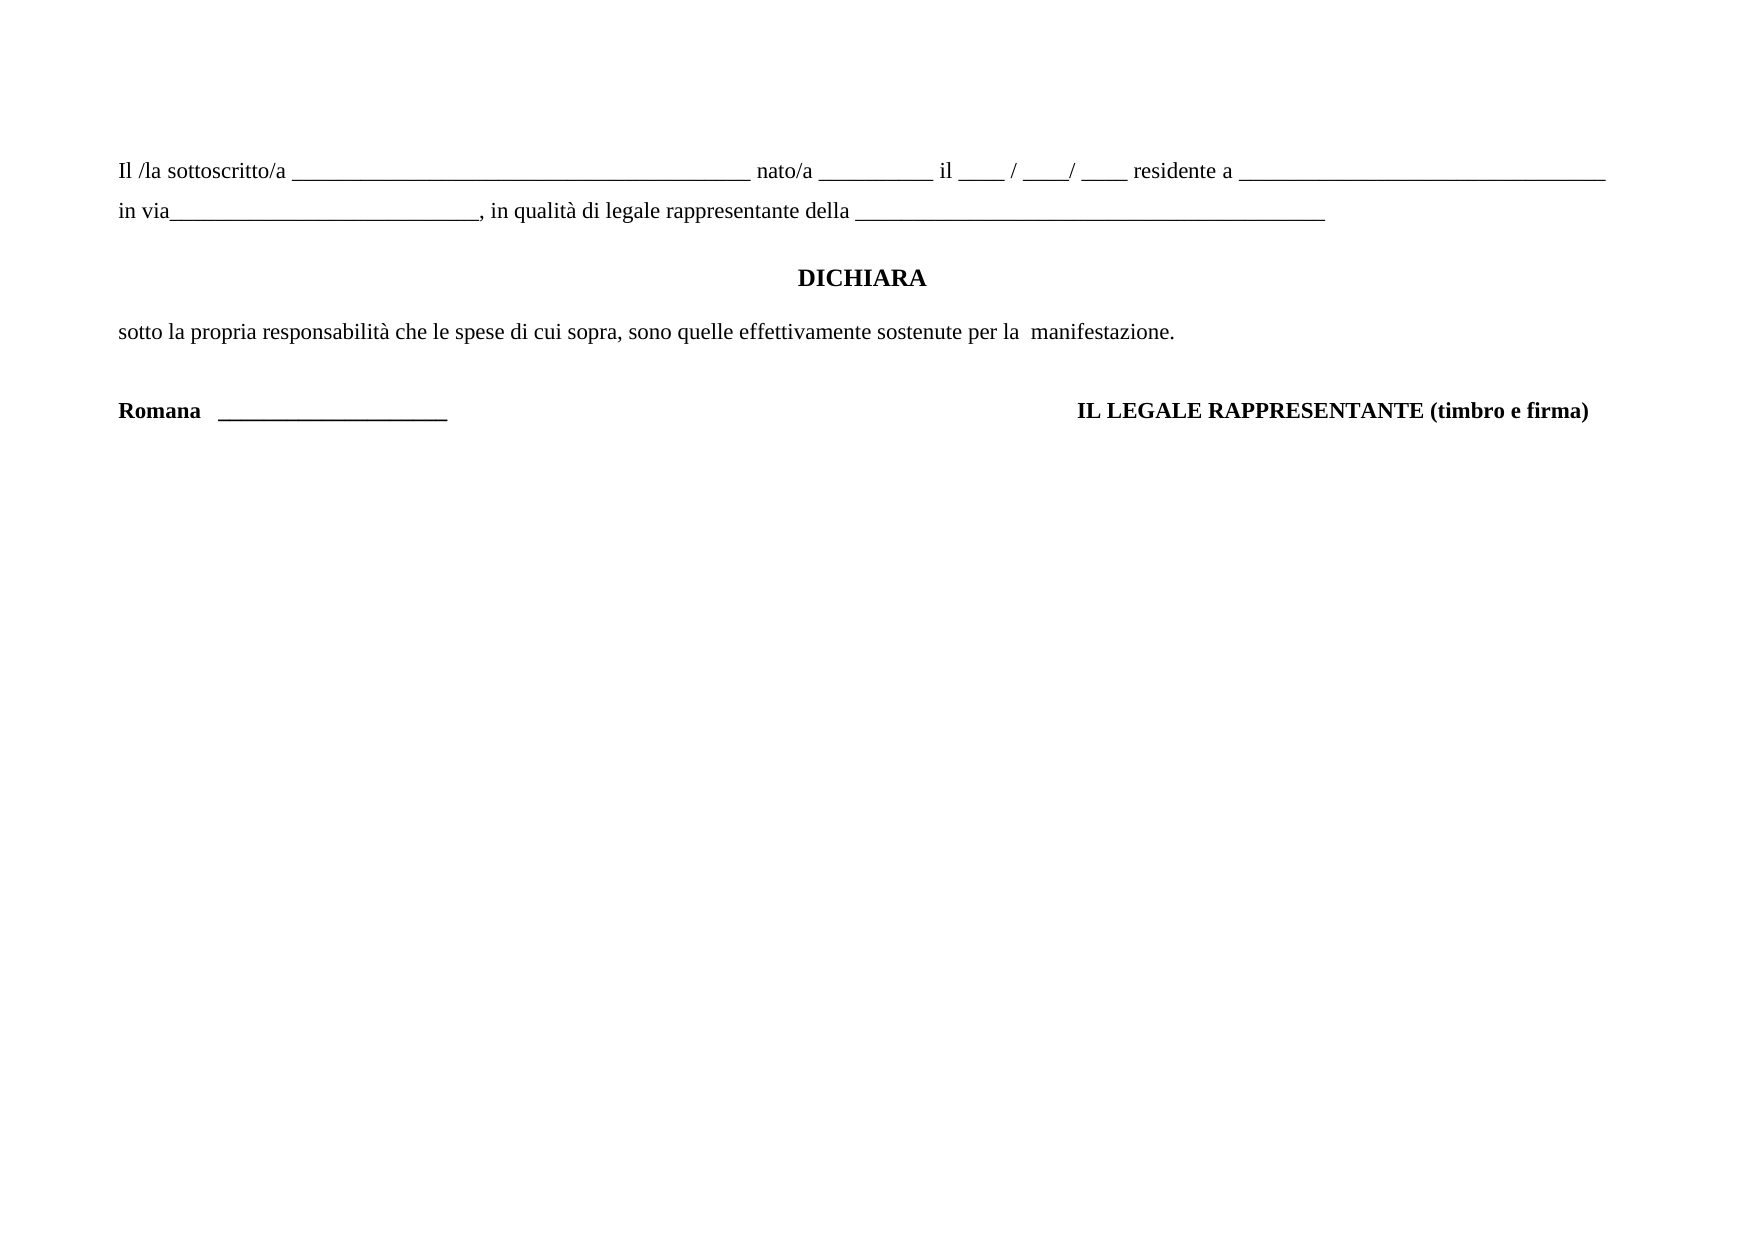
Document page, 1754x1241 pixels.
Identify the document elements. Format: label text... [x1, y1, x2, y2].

text DICHIARA [118, 263, 1606, 292]
text Romana ____________________ IL LEGALE RAPPRESENTANTE (timbro e firma) [118, 397, 1606, 423]
text sotto la propria responsabilità che le spese di cui sopra, sono quelle effettivamente sostenute per la manifestazione. [118, 318, 1606, 344]
text Il /la sottoscritto/a ________________________________________ nato/a __________ il ____ / ____/ ____ residente a ________________________________ in via___________________________, in qualità di legale rappresentante della _________________________________________ [118, 158, 1606, 223]
